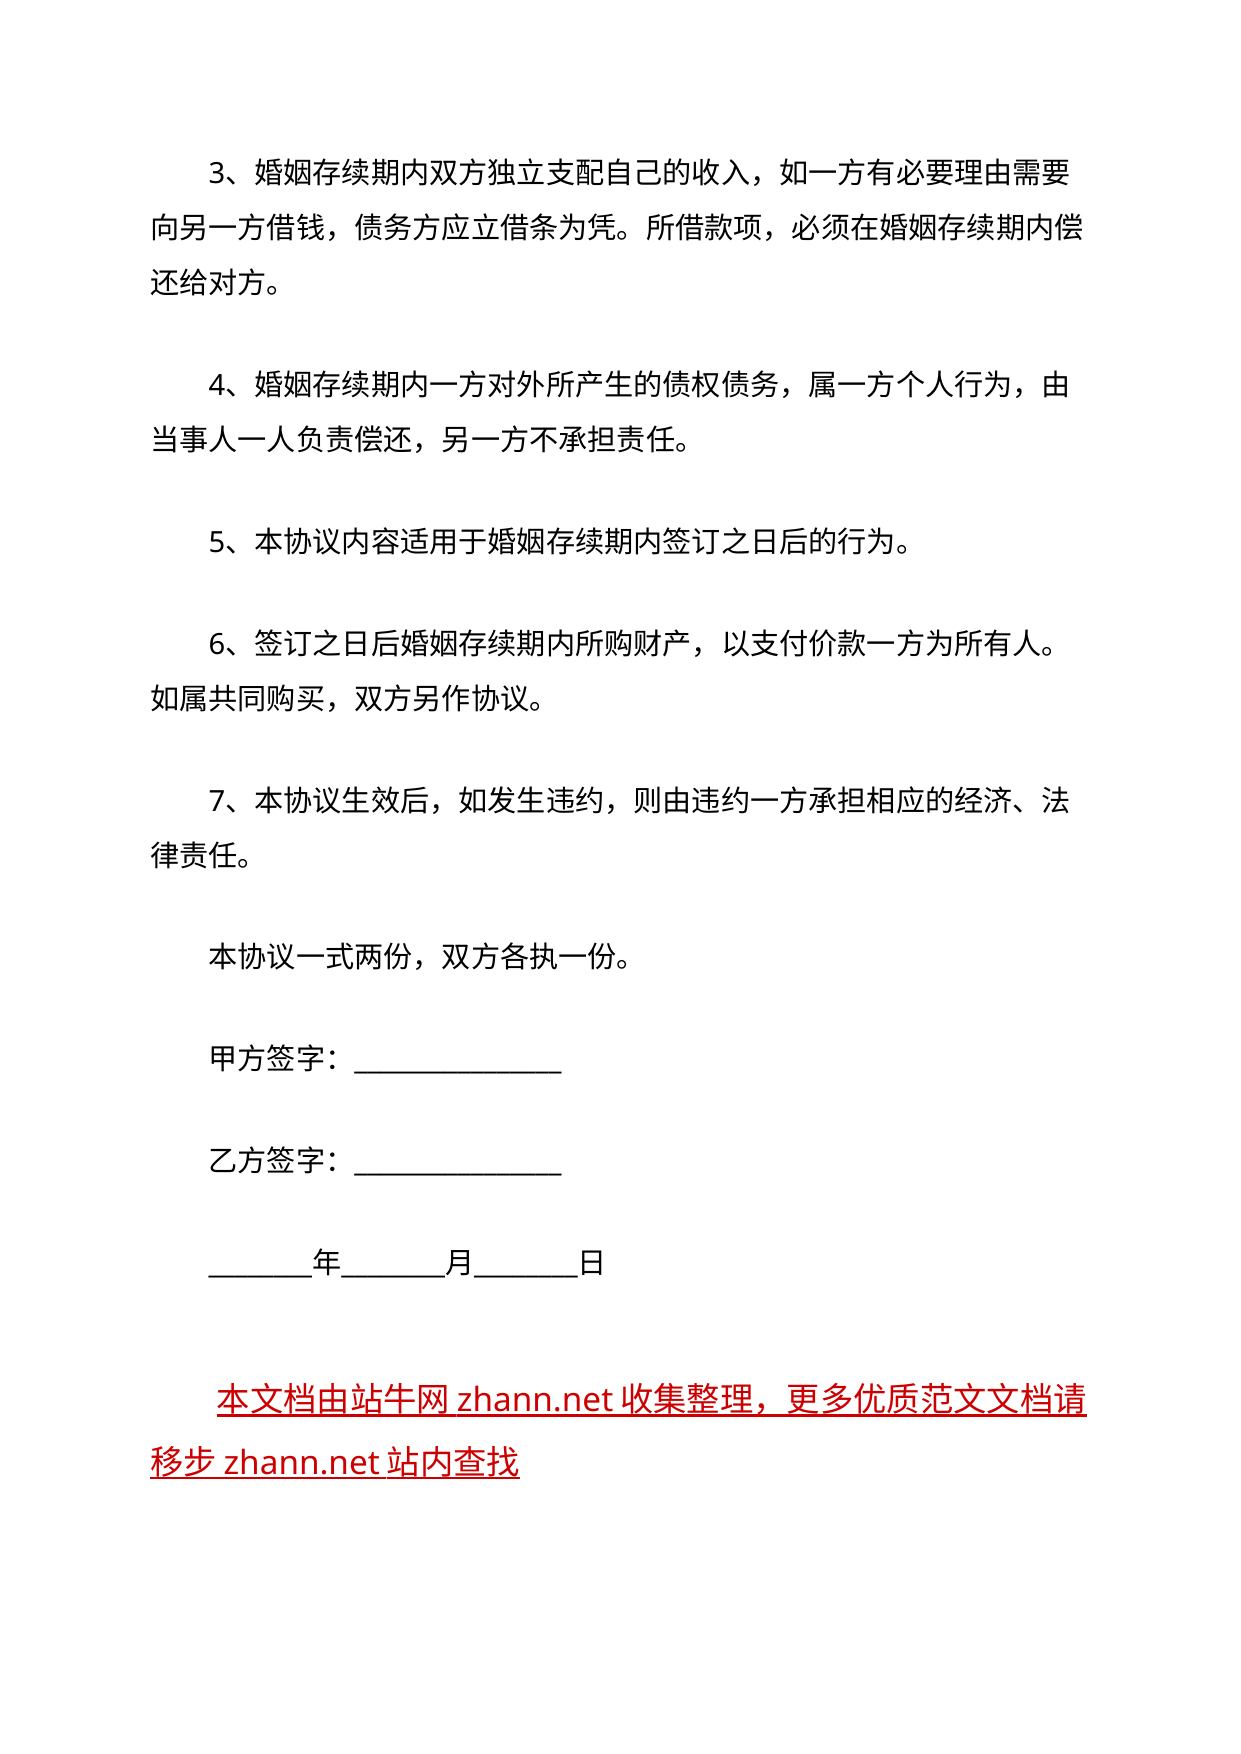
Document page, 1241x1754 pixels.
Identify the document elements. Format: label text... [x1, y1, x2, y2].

text ________年________月________日 [150, 1240, 1090, 1282]
text 4、婚姻存续期内一方对外所产生的债权债务，属一方个人行为，由当事人一人负责偿还，另一方不承担责任。 [150, 362, 1090, 459]
text 乙方签字：________________ [150, 1138, 1090, 1180]
text 本文档由站牛网zhann.net收集整理，更多优质范文文档请移步zhann.net站内查找 [150, 1373, 1090, 1484]
text 本协议一式两份，双方各执一份。 [150, 934, 1090, 976]
text 甲方签字：________________ [150, 1036, 1090, 1078]
text 3、婚姻存续期内双方独立支配自己的收入，如一方有必要理由需要向另一方借钱，债务方应立借条为凭。所借款项，必须在婚姻存续期内偿还给对方。 [150, 150, 1090, 302]
text 6、签订之日后婚姻存续期内所购财产，以支付价款一方为所有人。如属共同购买，双方另作协议。 [150, 620, 1090, 718]
text 7、本协议生效后，如发生违约，则由违约一方承担相应的经济、法律责任。 [150, 777, 1090, 874]
text 5、本协议内容适用于婚姻存续期内签订之日后的行为。 [150, 518, 1090, 561]
